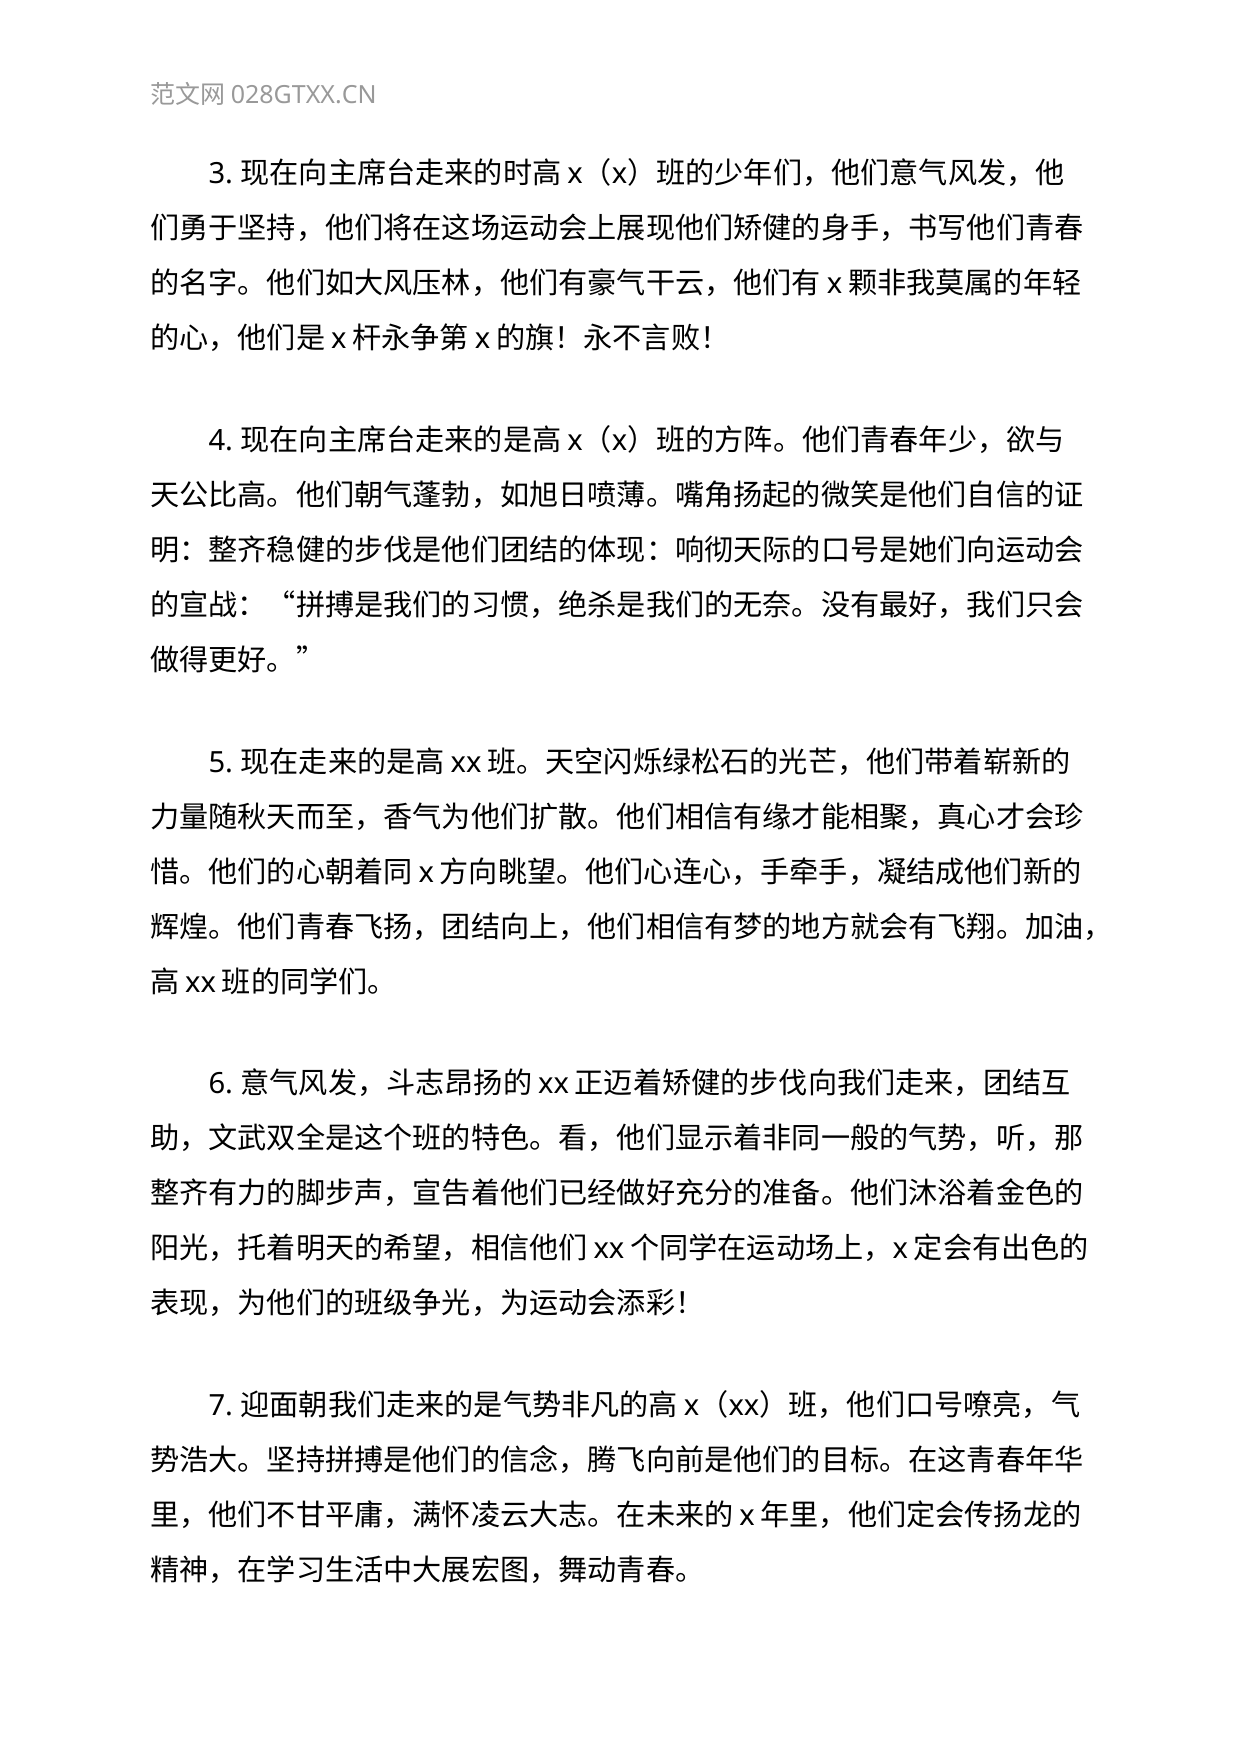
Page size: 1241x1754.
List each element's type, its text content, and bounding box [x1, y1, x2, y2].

text 4. 现在向主席台走来的是高x（x）班的方阵。他们青春年少，欲与天公比高。他们朝气蓬勃，如旭日喷薄。嘴角扬起的微笑是他们自信的证明：整齐稳健的步伐是他们团结的体现：响彻天际的口号是她们向运动会的宣战：“拼搏是我们的习惯，绝杀是我们的无奈。没有最好，我们只会做得更好。” [150, 417, 1090, 679]
text 3. 现在向主席台走来的时高x（x）班的少年们，他们意气风发，他们勇于坚持，他们将在这场运动会上展现他们矫健的身手，书写他们青春的名字。他们如大风压林，他们有豪气干云，他们有x颗非我莫属的年轻的心，他们是x杆永争第x的旗！永不言败！ [150, 150, 1090, 357]
text 5. 现在走来的是高xx班。天空闪烁绿松石的光芒，他们带着崭新的力量随秋天而至，香气为他们扩散。他们相信有缘才能相聚，真心才会珍惜。他们的心朝着同x方向眺望。他们心连心，手牵手，凝结成他们新的辉煌。他们青春飞扬，团结向上，他们相信有梦的地方就会有飞翔。加油，高xx班的同学们。 [150, 738, 1090, 1001]
text 7. 迎面朝我们走来的是气势非凡的高x（xx）班，他们口号嘹亮，气势浩大。坚持拼搏是他们的信念，腾飞向前是他们的目标。在这青春年华里，他们不甘平庸，满怀凌云大志。在未来的x年里，他们定会传扬龙的精神，在学习生活中大展宏图，舞动青春。 [150, 1382, 1090, 1589]
text 6. 意气风发，斗志昂扬的xx正迈着矫健的步伐向我们走来，团结互助，文武双全是这个班的特色。看，他们显示着非同一般的气势，听，那整齐有力的脚步声，宣告着他们已经做好充分的准备。他们沐浴着金色的阳光，托着明天的希望，相信他们xx个同学在运动场上，x定会有出色的表现，为他们的班级争光，为运动会添彩！ [150, 1060, 1090, 1322]
